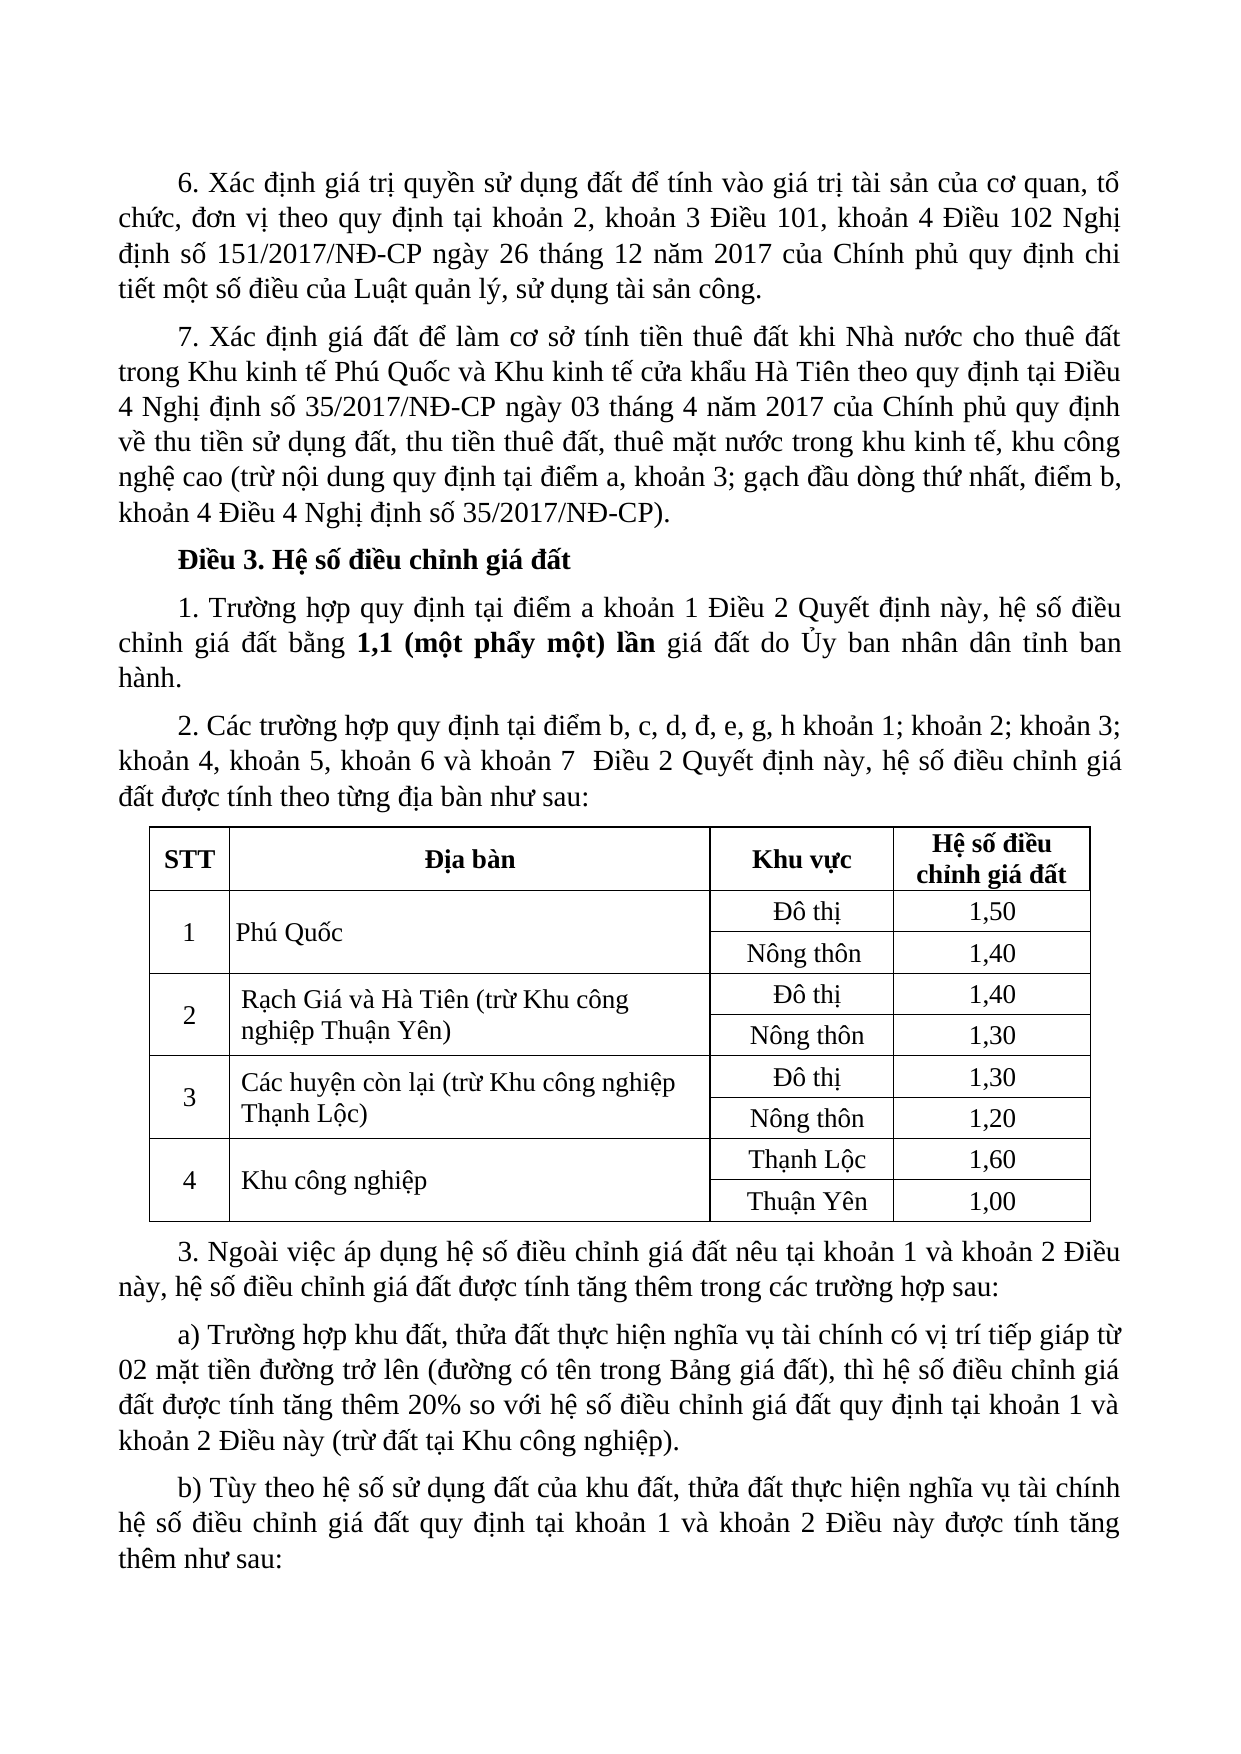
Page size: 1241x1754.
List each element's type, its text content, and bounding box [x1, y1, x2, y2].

text Điều 3. Hệ số điều chỉnh giá đất [118, 542, 1122, 576]
table_cell Nông thôn [711, 932, 893, 972]
table_cell Các huyện còn lại (trừ Khu công nghiệp Thạnh Lộc) [230, 1056, 709, 1138]
table_cell Đô thị [711, 1056, 893, 1097]
table_cell Rạch Giá và Hà Tiên (trừ Khu công nghiệp Thuận Yên) [230, 974, 709, 1055]
table_cell 1,60 [894, 1139, 1090, 1179]
table_cell 1,40 [894, 932, 1090, 972]
table_cell Khu công nghiệp [230, 1139, 709, 1221]
table_cell 1,30 [894, 1056, 1090, 1097]
table_cell Thuận Yên [711, 1180, 893, 1221]
table_cell Đô thị [711, 891, 893, 931]
table_cell Thạnh Lộc [711, 1139, 893, 1179]
text 1. Trường hợp quy định tại điểm a khoản 1 Điều 2 Quyết định này, hệ số điều chỉnh giá đất bằng 1,1 (một phẩy một) lần giá đất do Ủy ban nhân dân tỉnh ban hành. [118, 590, 1122, 694]
table_header STT [150, 828, 229, 890]
table_cell 1,30 [894, 1015, 1090, 1055]
table_cell Nông thôn [711, 1098, 893, 1138]
text 3. Ngoài việc áp dụng hệ số điều chỉnh giá đất nêu tại khoản 1 và khoản 2 Điều này, hệ số điều chỉnh giá đất được tính tăng thêm trong các trường hợp sau: [118, 1234, 1122, 1303]
text b) Tùy theo hệ số sử dụng đất của khu đất, thửa đất thực hiện nghĩa vụ tài chính hệ số điều chỉnh giá đất quy định tại khoản 1 và khoản 2 Điều này được tính tăng thêm như sau: [118, 1470, 1122, 1574]
table_cell 1,40 [894, 974, 1090, 1014]
table_cell Đô thị [711, 974, 893, 1014]
table_cell 1,00 [894, 1180, 1090, 1221]
table_cell Phú Quốc [230, 891, 709, 972]
text a) Trường hợp khu đất, thửa đất thực hiện nghĩa vụ tài chính có vị trí tiếp giáp từ 02 mặt tiền đường trở lên (đường có tên trong Bảng giá đất), thì hệ số điều chỉnh giá đất được tính tăng thêm 20% so với hệ số điều chỉnh giá đất quy định tại khoản 1 và khoản 2 Điều này (trừ đất tại Khu công nghiệp). [118, 1317, 1122, 1456]
table_cell 2 [150, 974, 229, 1055]
table_header Địa bàn [230, 828, 709, 890]
table_cell 4 [150, 1139, 229, 1221]
table_cell 1,20 [894, 1098, 1090, 1138]
text 7. Xác định giá đất để làm cơ sở tính tiền thuê đất khi Nhà nước cho thuê đất trong Khu kinh tế Phú Quốc và Khu kinh tế cửa khẩu Hà Tiên theo quy định tại Điều 4 Nghị định số 35/2017/NĐ-CP ngày 03 tháng 4 năm 2017 của Chính phủ quy định về thu tiền sử dụng đất, thu tiền thuê đất, thuê mặt nước trong khu kinh tế, khu công nghệ cao (trừ nội dung quy định tại điểm a, khoản 3; gạch đầu dòng thứ nhất, điểm b, khoản 4 Điều 4 Nghị định số 35/2017/NĐ-CP). [118, 319, 1122, 528]
text 6. Xác định giá trị quyền sử dụng đất để tính vào giá trị tài sản của cơ quan, tổ chức, đơn vị theo quy định tại khoản 2, khoản 3 Điều 101, khoản 4 Điều 102 Nghị định số 151/2017/NĐ-CP ngày 26 tháng 12 năm 2017 của Chính phủ quy định chi tiết một số điều của Luật quản lý, sử dụng tài sản công. [118, 165, 1122, 304]
table_cell 1,50 [894, 891, 1090, 931]
table_header Hệ số điều chỉnh giá đất [894, 828, 1089, 890]
table_cell Nông thôn [711, 1015, 893, 1055]
table_header Khu vực [711, 828, 893, 890]
table_cell 3 [150, 1056, 229, 1138]
table_cell 1 [150, 891, 229, 972]
text 2. Các trường hợp quy định tại điểm b, c, d, đ, e, g, h khoản 1; khoản 2; khoản 3; khoản 4, khoản 5, khoản 6 và khoản 7 Điều 2 Quyết định này, hệ số điều chỉnh giá đất được tính theo từng địa bàn như sau: [118, 708, 1122, 812]
